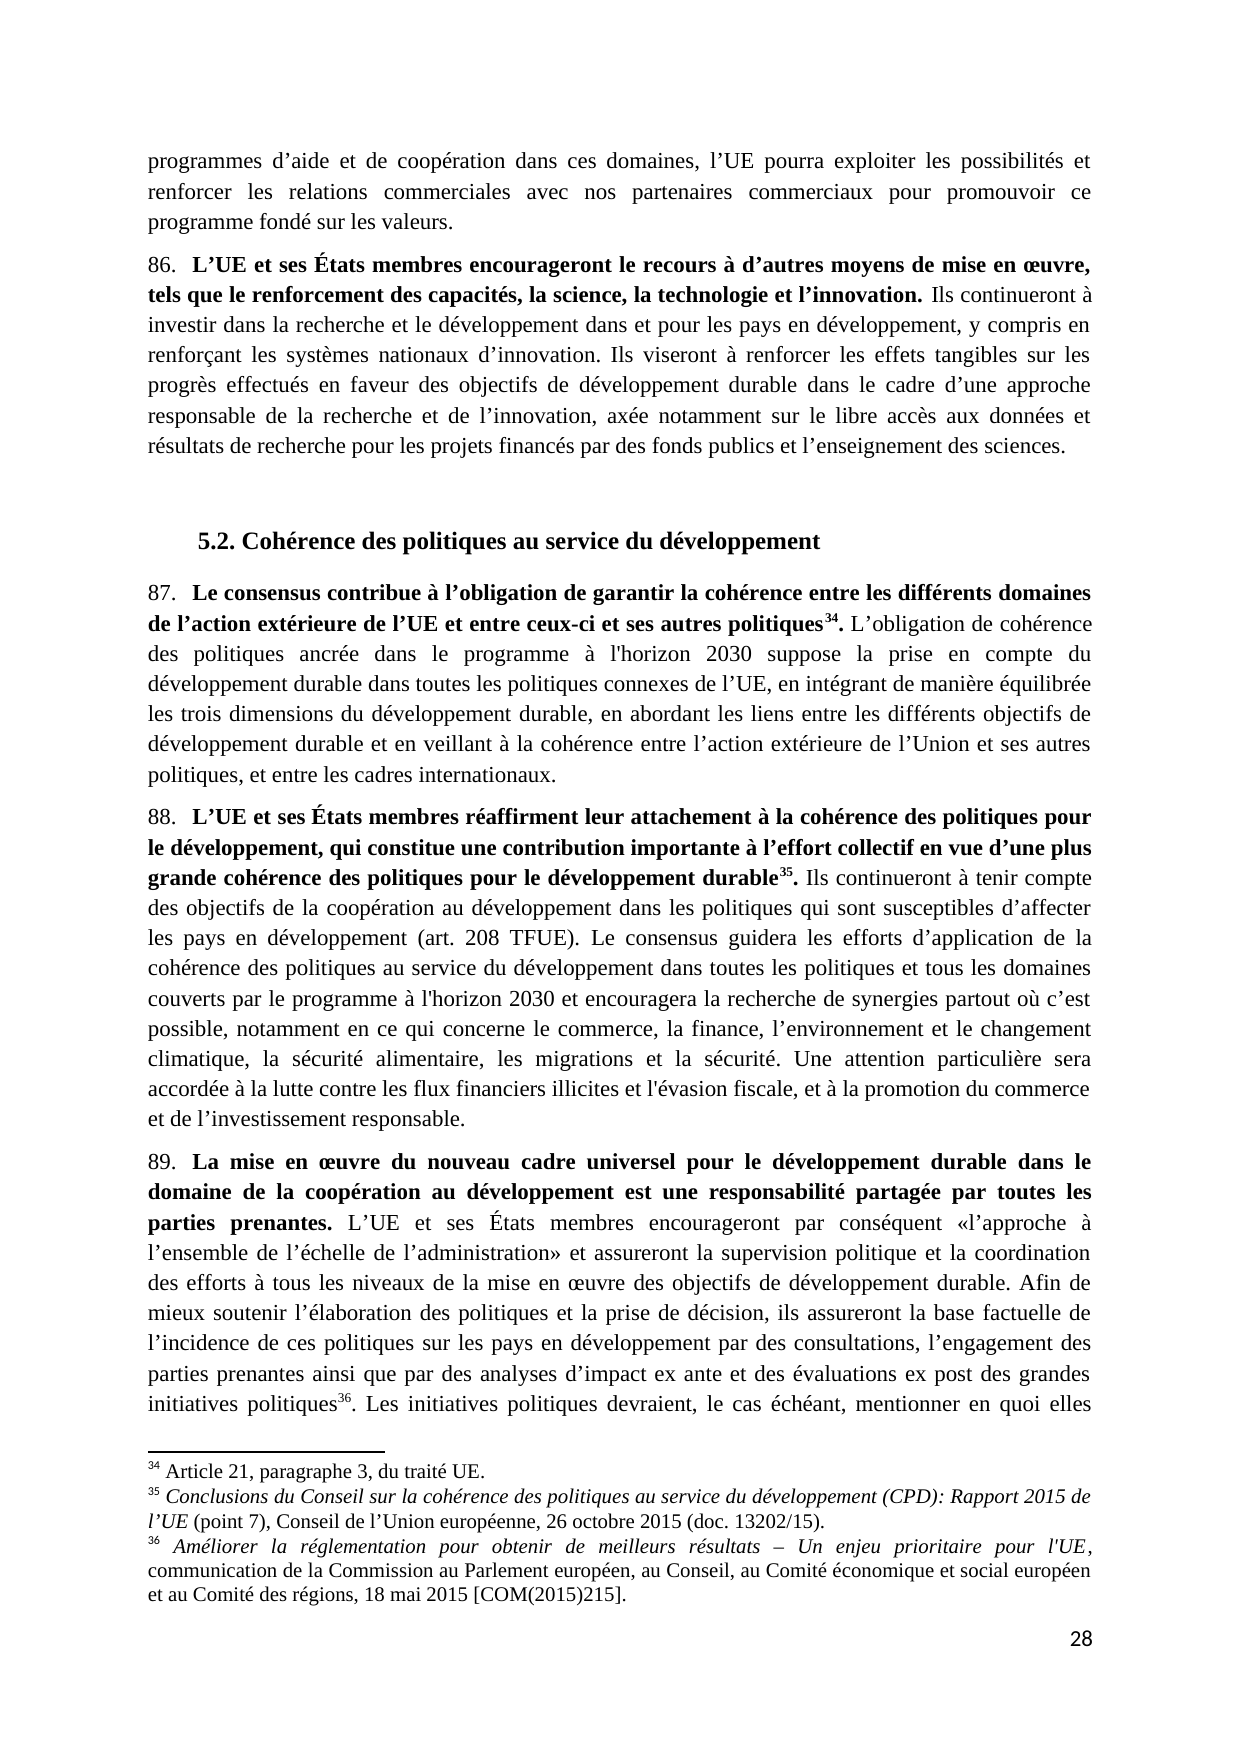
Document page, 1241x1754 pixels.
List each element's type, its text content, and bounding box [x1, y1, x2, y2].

list L’UE et ses États membres réaffirment leur attachement à la cohérence des politiques pour le développement, qui constitue une contribution importante à l’effort collectif en vue d’une plus grande cohérence des politiques pour le développement durable. Ils continueront à tenir compte des objectifs de la coopération au développement dans les politiques qui sont susceptibles d’affecter les pays en développement (art. 208 TFUE). Le consensus guidera les efforts d’application de la cohérence des politiques au service du développement dans toutes les politiques et tous les domaines couverts par le programme à l'horizon 2030 et encouragera la recherche de synergies partout où c’est possible, notamment en ce qui concerne le commerce, la finance, l’environnement et le changement climatique, la sécurité alimentaire, les migrations et la sécurité. Une attention particulière sera accordée à la lutte contre les flux financiers illicites et l'évasion fiscale, et à la promotion du commerce et de l’investissement responsable. [148, 803, 1093, 1132]
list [148, 1148, 1093, 1416]
subtitle 5.2. Cohérence des politiques au service du développement [198, 526, 1093, 554]
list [148, 148, 1093, 234]
list Le consensus contribue à l’obligation de garantir la cohérence entre les différents domaines de l’action extérieure de l’UE et entre ceux-ci et ses autres politiques. L’obligation de cohérence des politiques ancrée dans le programme à l'horizon 2030 suppose la prise en compte du développement durable dans toutes les politiques connexes de l’UE, en intégrant de manière équilibrée les trois dimensions du développement durable, en abordant les liens entre les différents objectifs de développement durable et en veillant à la cohérence entre l’action extérieure de l’Union et ses autres politiques, et entre les cadres internationaux. [148, 579, 1093, 787]
list L’UE et ses États membres encourageront le recours à d’autres moyens de mise en œuvre, tels que le renforcement des capacités, la science, la technologie et l’innovation. Ils continueront à investir dans la recherche et le développement dans et pour les pays en développement, y compris en renforçant les systèmes nationaux d’innovation. Ils viseront à renforcer les effets tangibles sur les progrès effectués en faveur des objectifs de développement durable dans le cadre d’une approche responsable de la recherche et de l’innovation, axée notamment sur le libre accès aux données et résultats de recherche pour les projets financés par des fonds publics et l’enseignement des sciences. [148, 251, 1093, 458]
